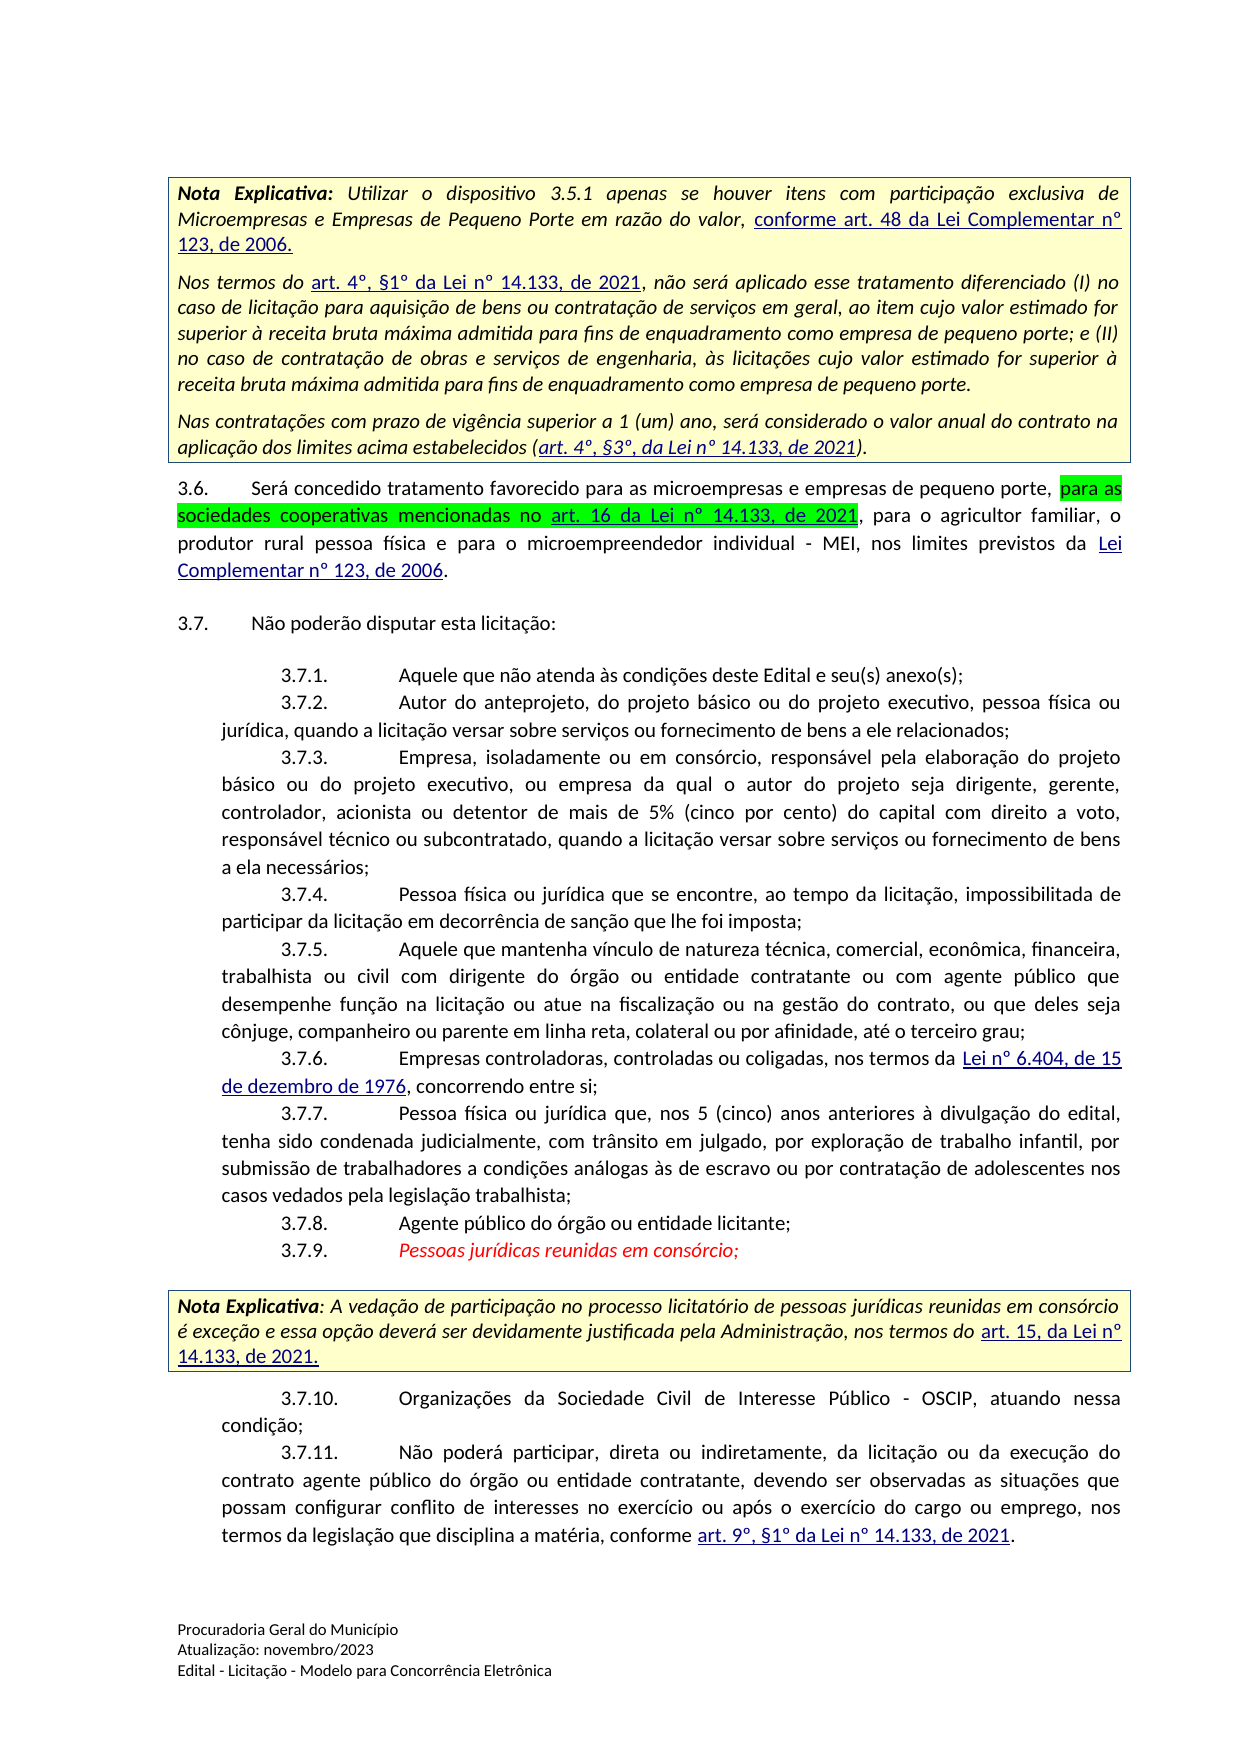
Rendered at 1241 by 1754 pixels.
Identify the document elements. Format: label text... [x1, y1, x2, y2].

text Empresa, isoladamente ou em consórcio, responsável pela elaboração do projeto básico ou do projeto executivo, ou empresa da qual o autor do projeto seja dirigente, gerente, controlador, acionista ou detentor de mais de 5% (cinco por cento) do capital com direito a voto, responsável técnico ou subcontratado, quando a licitação versar sobre serviços ou fornecimento de bens a ela necessários; [221, 744, 1122, 879]
text Não poderá participar, direta ou indiretamente, da licitação ou da execução do contrato agente público do órgão ou entidade contratante, devendo ser observadas as situações que possam configurar conflito de interesses no exercício ou após o exercício do cargo ou emprego, nos termos da legislação que disciplina a matéria, conforme art. 9º, §1º da Lei nº 14.133, de 2021. [221, 1439, 1122, 1547]
text Nota Explicativa: A vedação de participação no processo licitatório de pessoas jurídicas reunidas em consórcio é exceção e essa opção deverá ser devidamente justificada pela Administração, nos termos do art. 15, da Lei nº 14.133, de 2021. [169, 1291, 1130, 1371]
text Nota Explicativa: Utilizar o dispositivo 3.5.1 apenas se houver itens com participação exclusiva de Microempresas e Empresas de Pequeno Porte em razão do valor, conforme art. 48 da Lei Complementar nº 123, de 2006. [169, 178, 1130, 257]
text Aquele que mantenha vínculo de natureza técnica, comercial, econômica, financeira, trabalhista ou civil com dirigente do órgão ou entidade contratante ou com agente público que desempenhe função na licitação ou atue na fiscalização ou na gestão do contrato, ou que deles seja cônjuge, companheiro ou parente em linha reta, colateral ou por afinidade, até o terceiro grau; [221, 936, 1122, 1044]
text Será concedido tratamento favorecido para as microempresas e empresas de pequeno porte, para as sociedades cooperativas mencionadas no art. 16 da Lei nº 14.133, de 2021, para o agricultor familiar, o produtor rural pessoa física e para o microempreendedor individual - MEI, nos limites previstos da Lei Complementar nº 123, de 2006. [177, 475, 1122, 583]
text Empresas controladoras, controladas ou coligadas, nos termos da Lei nº 6.404, de 15 de dezembro de 1976, concorrendo entre si; [221, 1046, 1122, 1098]
text Organizações da Sociedade Civil de Interesse Público - OSCIP, atuando nessa condição; [221, 1385, 1122, 1438]
text Pessoa física ou jurídica que, nos 5 (cinco) anos anteriores à divulgação do edital, tenha sido condenada judicialmente, com trânsito em julgado, por exploração de trabalho infantil, por submissão de trabalhadores a condições análogas às de escravo ou por contratação de adolescentes nos casos vedados pela legislação trabalhista; [221, 1100, 1122, 1208]
text Autor do anteprojeto, do projeto básico ou do projeto executivo, pessoa física ou jurídica, quando a licitação versar sobre serviços ou fornecimento de bens a ele relacionados; [221, 689, 1122, 742]
text Nas contratações com prazo de vigência superior a 1 (um) ano, será considerado o valor anual do contrato na aplicação dos limites acima estabelecidos (art. 4º, §3º, da Lei nº 14.133, de 2021). [169, 406, 1130, 462]
text Não poderão disputar esta licitação: [177, 610, 1122, 635]
text Nos termos do art. 4º, §1º da Lei nº 14.133, de 2021, não será aplicado esse tratamento diferenciado (I) no caso de licitação para aquisição de bens ou contratação de serviços em geral, ao item cujo valor estimado for superior à receita bruta máxima admitida para fins de enquadramento como empresa de pequeno porte; e (II) no caso de contratação de obras e serviços de engenharia, às licitações cujo valor estimado for superior à receita bruta máxima admitida para fins de enquadramento como empresa de pequeno porte. [169, 266, 1130, 396]
text Agente público do órgão ou entidade licitante; [221, 1210, 1122, 1235]
text Pessoas jurídicas reunidas em consórcio; [221, 1237, 1122, 1263]
text Pessoa física ou jurídica que se encontre, ao tempo da licitação, impossibilitada de participar da licitação em decorrência de sanção que lhe foi imposta; [221, 881, 1122, 934]
text Aquele que não atenda às condições deste Edital e seu(s) anexo(s); [221, 662, 1122, 687]
